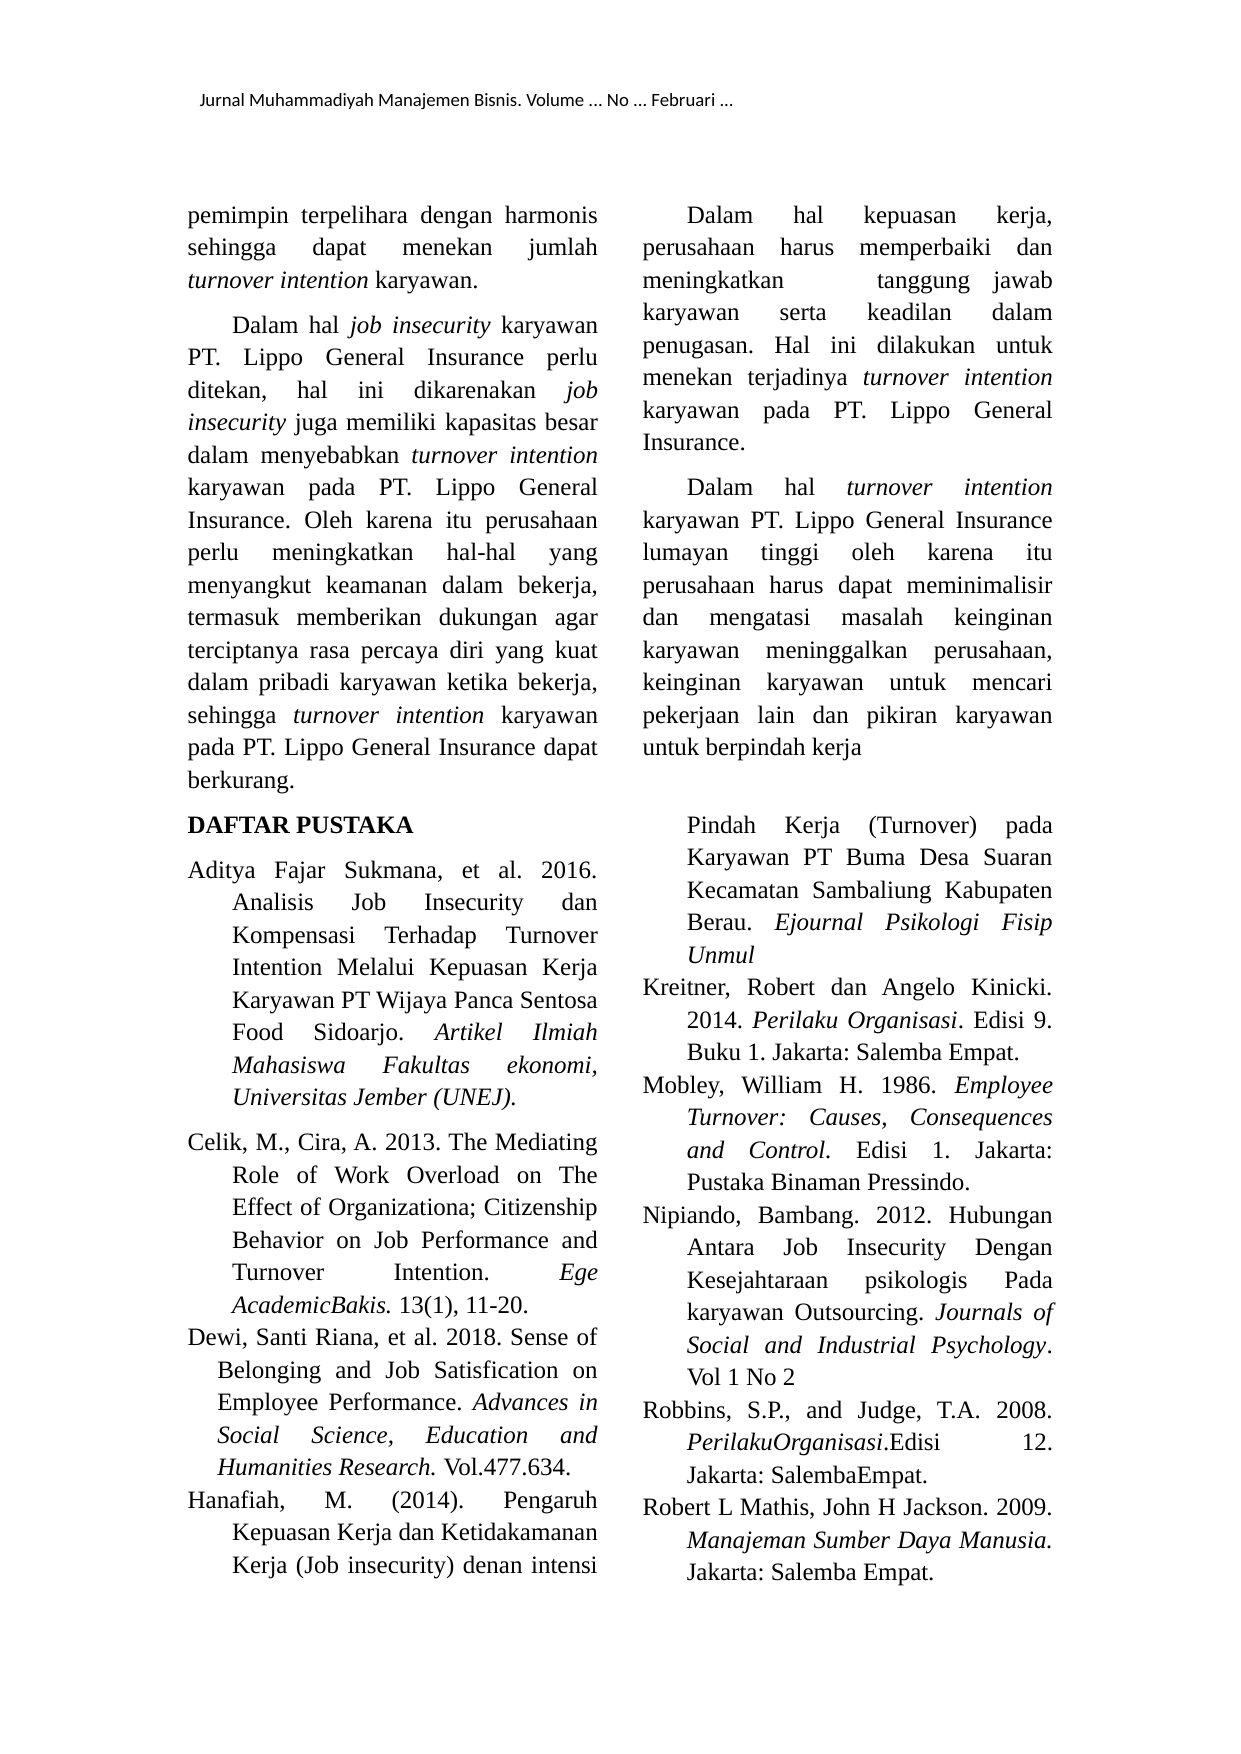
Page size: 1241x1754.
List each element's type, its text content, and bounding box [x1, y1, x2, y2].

text Celik, M., Cira, A. 2013. The Mediating Role of Work Overload on The Effect of Organizationa; Citizenship Behavior on Job Performance and Turnover Intention. Ege AcademicBakis. 13(1), 11-20. [187, 1125, 598, 1320]
text DAFTAR PUSTAKA [187, 808, 598, 840]
text Robbins, S.P., and Judge, T.A. 2008. PerilakuOrganisasi.Edisi 12. Jakarta: SalembaEmpat. [642, 1393, 1053, 1490]
text Dalam hal kepuasan kerja, perusahaan harus memperbaiki dan meningkatkan tanggung jawab karyawan serta keadilan dalam penugasan. Hal ini dilakukan untuk menekan terjadinya turnover intention karyawan pada PT. Lippo General Insurance. [642, 198, 1053, 458]
text Mobley, William H. 1986. Employee Turnover: Causes, Consequences and Control. Edisi 1. Jakarta: Pustaka Binaman Pressindo. [642, 1068, 1053, 1198]
text Hanafiah, M. (2014). Pengaruh Kepuasan Kerja dan Ketidakamanan Kerja (Job insecurity) denan intensi Pindah Kerja (Turnover) pada Karyawan PT Buma Desa Suaran Kecamatan Sambaliung Kabupaten Berau. Ejournal Psikologi Fisip Unmul [642, 808, 1053, 970]
text Robert L Mathis, John H Jackson. 2009. Manajeman Sumber Daya Manusia. Jakarta: Salemba Empat. [642, 1490, 1053, 1588]
text Dalam hal job insecurity karyawan PT. Lippo General Insurance perlu ditekan, hal ini dikarenakan job insecurity juga memiliki kapasitas besar dalam menyebabkan turnover intention karyawan pada PT. Lippo General Insurance. Oleh karena itu perusahaan perlu meningkatkan hal-hal yang menyangkut keamanan dalam bekerja, termasuk memberikan dukungan agar terciptanya rasa percaya diri yang kuat dalam pribadi karyawan ketika bekerja, sehingga turnover intention karyawan pada PT. Lippo General Insurance dapat berkurang. [187, 308, 598, 795]
text Hanafiah, M. (2014). Pengaruh Kepuasan Kerja dan Ketidakamanan Kerja (Job insecurity) denan intensi Pindah Kerja (Turnover) pada Karyawan PT Buma Desa Suaran Kecamatan Sambaliung Kabupaten Berau. Ejournal Psikologi Fisip Unmul [187, 1483, 598, 1580]
text Nipiando, Bambang. 2012. Hubungan Antara Job Insecurity Dengan Kesejahtaraan psikologis Pada karyawan Outsourcing. Journals of Social and Industrial Psychology. Vol 1 No 2 [642, 1198, 1053, 1393]
text Aditya Fajar Sukmana, et al. 2016. Analisis Job Insecurity dan Kompensasi Terhadap Turnover Intention Melalui Kepuasan Kerja Karyawan PT Wijaya Panca Sentosa Food Sidoarjo. Artikel Ilmiah Mahasiswa Fakultas ekonomi, Universitas Jember (UNEJ). [187, 853, 598, 1113]
text Kreitner, Robert dan Angelo Kinicki. 2014. Perilaku Organisasi. Edisi 9. Buku 1. Jakarta: Salemba Empat. [642, 970, 1053, 1068]
text Dewi, Santi Riana, et al. 2018. Sense of Belonging and Job Satisfication on Employee Performance. Advances in Social Science, Education and Humanities Research. Vol.477.634. [187, 1320, 598, 1483]
text Dalam hal turnover intention karyawan PT. Lippo General Insurance lumayan tinggi oleh karena itu perusahaan harus dapat meminimalisir dan mengatasi masalah keinginan karyawan meninggalkan perusahaan, keinginan karyawan untuk mencari pekerjaan lain dan pikiran karyawan untuk berpindah kerja [642, 470, 1053, 763]
